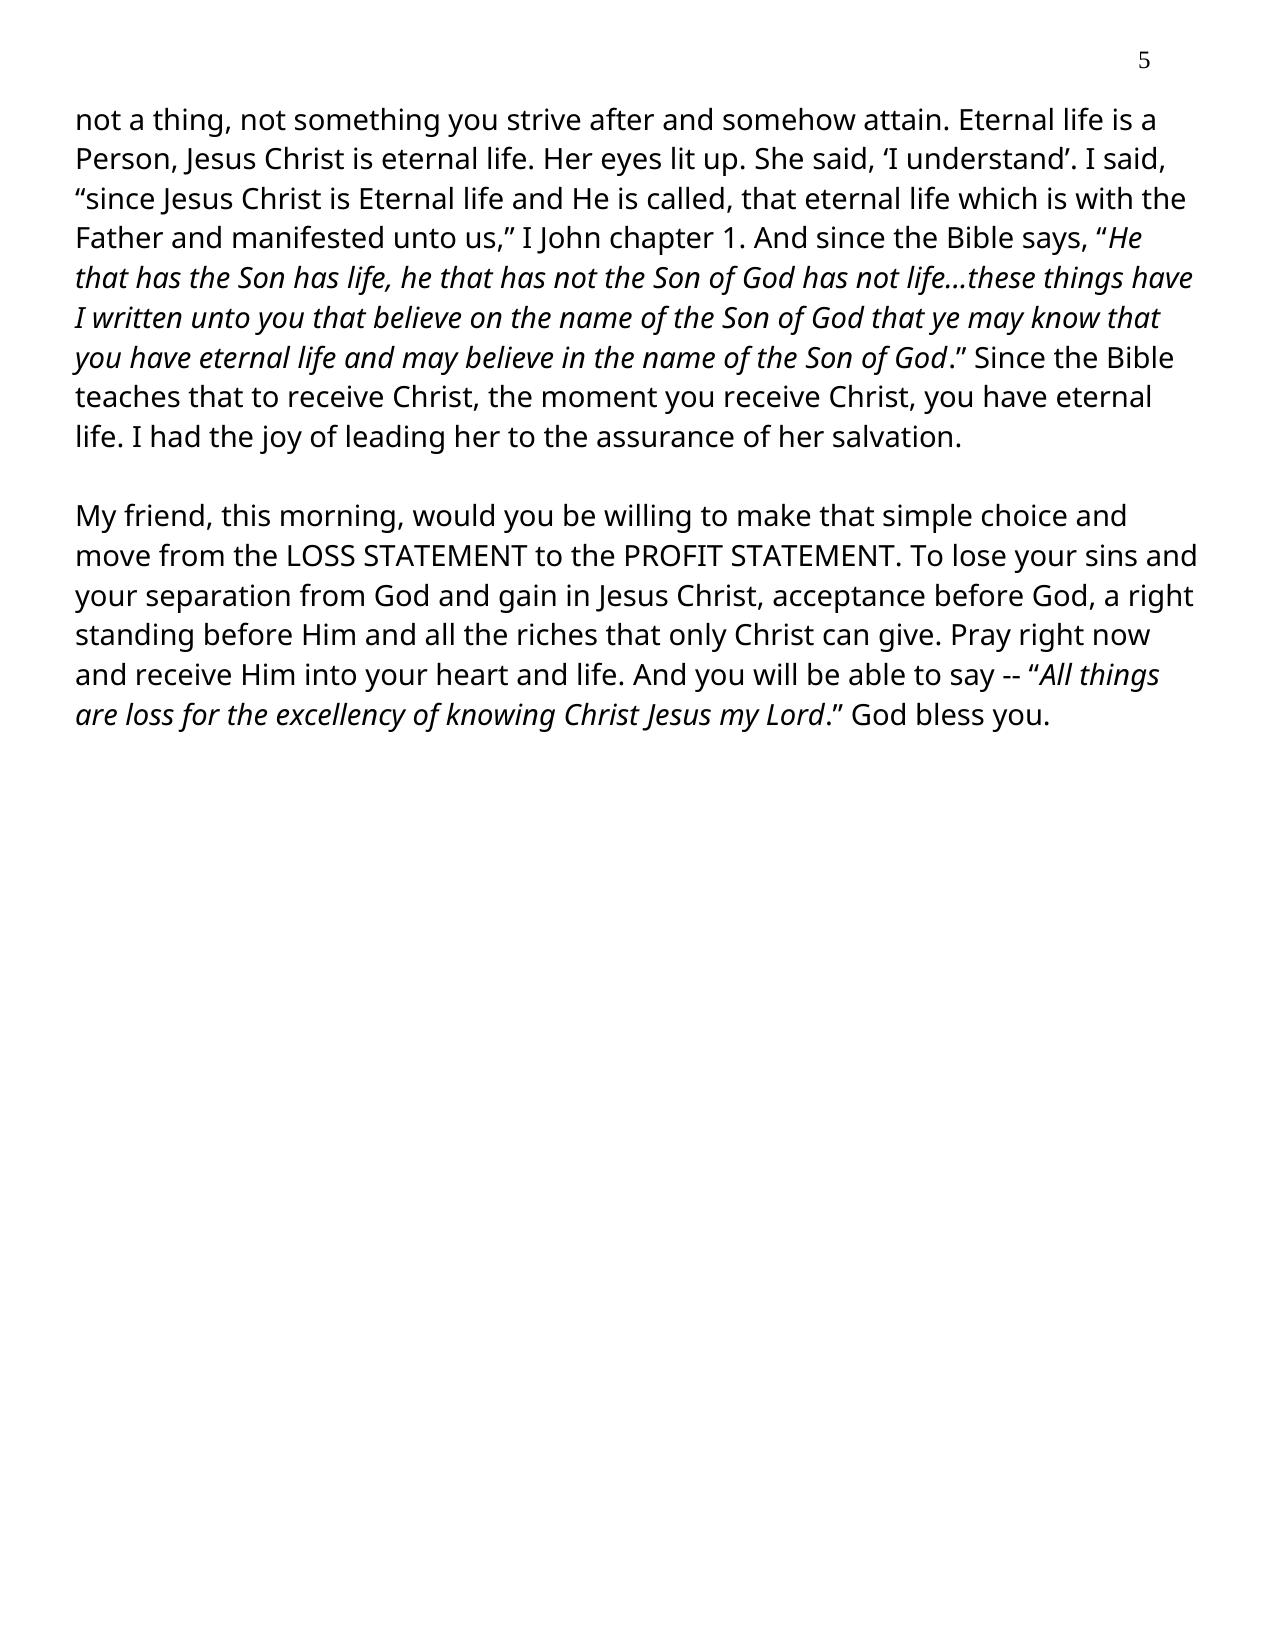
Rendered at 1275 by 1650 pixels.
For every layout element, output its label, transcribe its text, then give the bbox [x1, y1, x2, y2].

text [75, 99, 1200, 456]
text My friend, this morning, would you be willing to make that simple choice and move from the LOSS STATEMENT to the PROFIT STATEMENT. To lose your sins and your separation from God and gain in Jesus Christ, acceptance before God, a right standing before Him and all the riches that only Christ can give. Pray right now and receive Him into your heart and life. And you will be able to say -- “All things are loss for the excellency of knowing Christ Jesus my Lord.” God bless you. [75, 496, 1200, 734]
